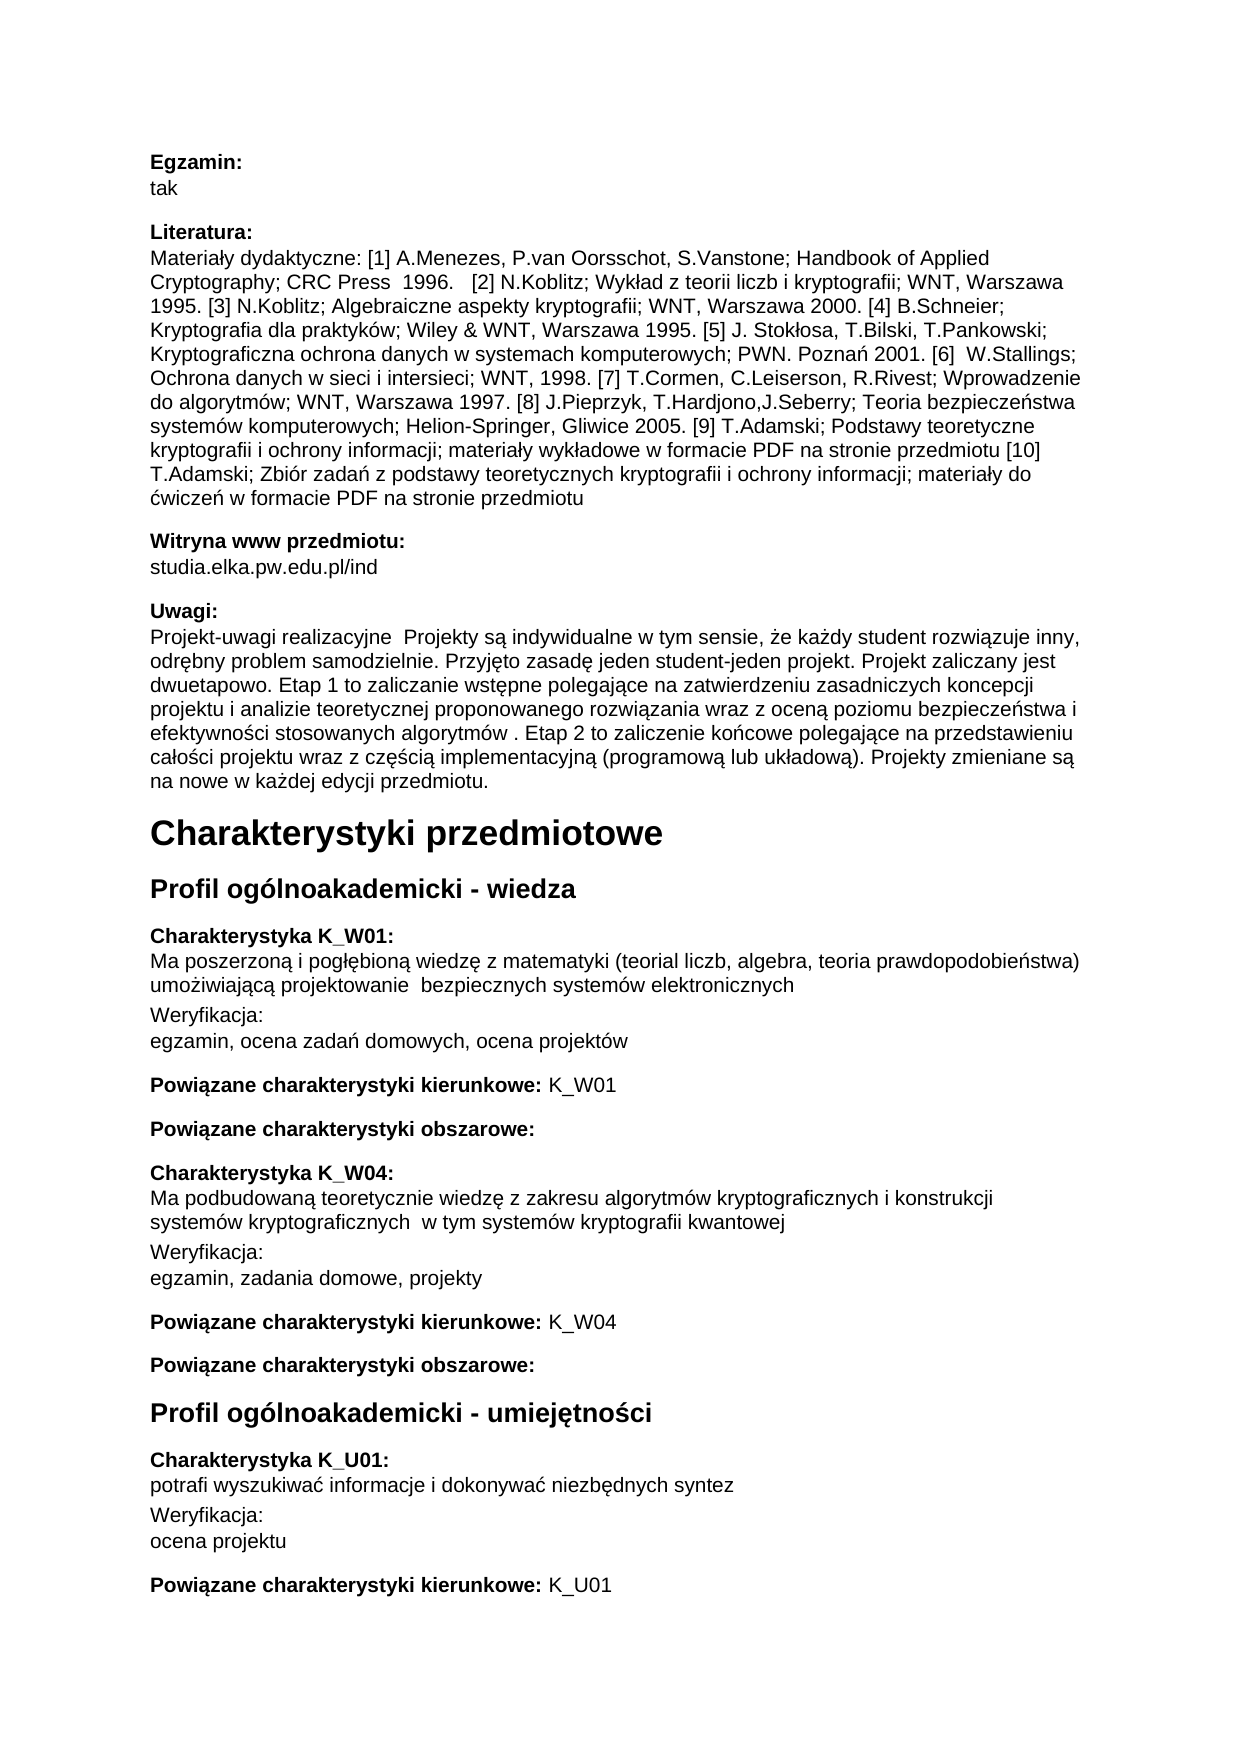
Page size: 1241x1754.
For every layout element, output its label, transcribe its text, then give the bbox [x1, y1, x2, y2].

text Ma poszerzoną i pogłębioną wiedzę z matematyki (teorial liczb, algebra, teoria prawdopodobieństwa) umożiwiającą projektowanie bezpiecznych systemów elektronicznych [150, 949, 1090, 997]
text Powiązane charakterystyki obszarowe: [150, 1353, 1090, 1377]
text Powiązane charakterystyki kierunkowe: K_U01 [150, 1573, 1090, 1597]
text Projekt-uwagi realizacyjne Projekty są indywidualne w tym sensie, że każdy student rozwiązuje inny, odrębny problem samodzielnie. Przyjęto zasadę jeden student-jeden projekt. Projekt zaliczany jest dwuetapowo. Etap 1 to zaliczanie wstępne polegające na zatwierdzeniu zasadniczych koncepcji projektu i analizie teoretycznej proponowanego rozwiązania wraz z oceną poziomu bezpieczeństwa i efektywności stosowanych algorytmów . Etap 2 to zaliczenie końcowe polegające na przedstawieniu całości projektu wraz z częścią implementacyjną (programową lub układową). Projekty zmieniane są na nowe w każdej edycji przedmiotu. [150, 625, 1090, 793]
text ocena projektu [150, 1529, 1090, 1553]
text Weryfikacja: [150, 1240, 1090, 1264]
text Charakterystyka K_W04: [150, 1161, 1090, 1184]
text Charakterystyka K_W01: [150, 924, 1090, 948]
text Weryfikacja: [150, 1503, 1090, 1527]
text studia.elka.pw.edu.pl/ind [150, 555, 1090, 579]
text Materiały dydaktyczne: [1] A.Menezes, P.van Oorsschot, S.Vanstone; Handbook of Applied Cryptography; CRC Press 1996. [2] N.Koblitz; Wykład z teorii liczb i kryptografii; WNT, Warszawa 1995. [3] N.Koblitz; Algebraiczne aspekty kryptografii; WNT, Warszawa 2000. [4] B.Schneier; Kryptografia dla praktyków; Wiley & WNT, Warszawa 1995. [5] J. Stokłosa, T.Bilski, T.Pankowski; Kryptograficzna ochrona danych w systemach komputerowych; PWN. Poznań 2001. [6] W.Stallings; Ochrona danych w sieci i intersieci; WNT, 1998. [7] T.Cormen, C.Leiserson, R.Rivest; Wprowadzenie do algorytmów; WNT, Warszawa 1997. [8] J.Pieprzyk, T.Hardjono,J.Seberry; Teoria bezpieczeństwa systemów komputerowych; Helion-Springer, Gliwice 2005. [9] T.Adamski; Podstawy teoretyczne kryptografii i ochrony informacji; materiały wykładowe w formacie PDF na stronie przedmiotu [10] T.Adamski; Zbiór zadań z podstawy teoretycznych kryptografii i ochrony informacji; materiały do ćwiczeń w formacie PDF na stronie przedmiotu [150, 246, 1090, 509]
text egzamin, ocena zadań domowych, ocena projektów [150, 1029, 1090, 1053]
text Egzamin: [150, 150, 1090, 174]
text potrafi wyszukiwać informacje i dokonywać niezbędnych syntez [150, 1473, 1090, 1497]
text Powiązane charakterystyki obszarowe: [150, 1117, 1090, 1141]
text egzamin, zadania domowe, projekty [150, 1266, 1090, 1290]
text tak [150, 176, 1090, 200]
text Powiązane charakterystyki kierunkowe: K_W01 [150, 1073, 1090, 1097]
text Powiązane charakterystyki kierunkowe: K_W04 [150, 1309, 1090, 1333]
subtitle Charakterystyki przedmiotowe [150, 812, 1090, 853]
text Witryna www przedmiotu: [150, 529, 1090, 553]
text Charakterystyka K_U01: [150, 1448, 1090, 1472]
text Literatura: [150, 220, 1090, 244]
subtitle Profil ogólnoakademicki - umiejętności [150, 1397, 1090, 1428]
text Ma podbudowaną teoretycznie wiedzę z zakresu algorytmów kryptograficznych i konstrukcji systemów kryptograficznych w tym systemów kryptografii kwantowej [150, 1186, 1090, 1233]
text Weryfikacja: [150, 1003, 1090, 1027]
text Uwagi: [150, 599, 1090, 623]
subtitle Profil ogólnoakademicki - wiedza [150, 873, 1090, 904]
